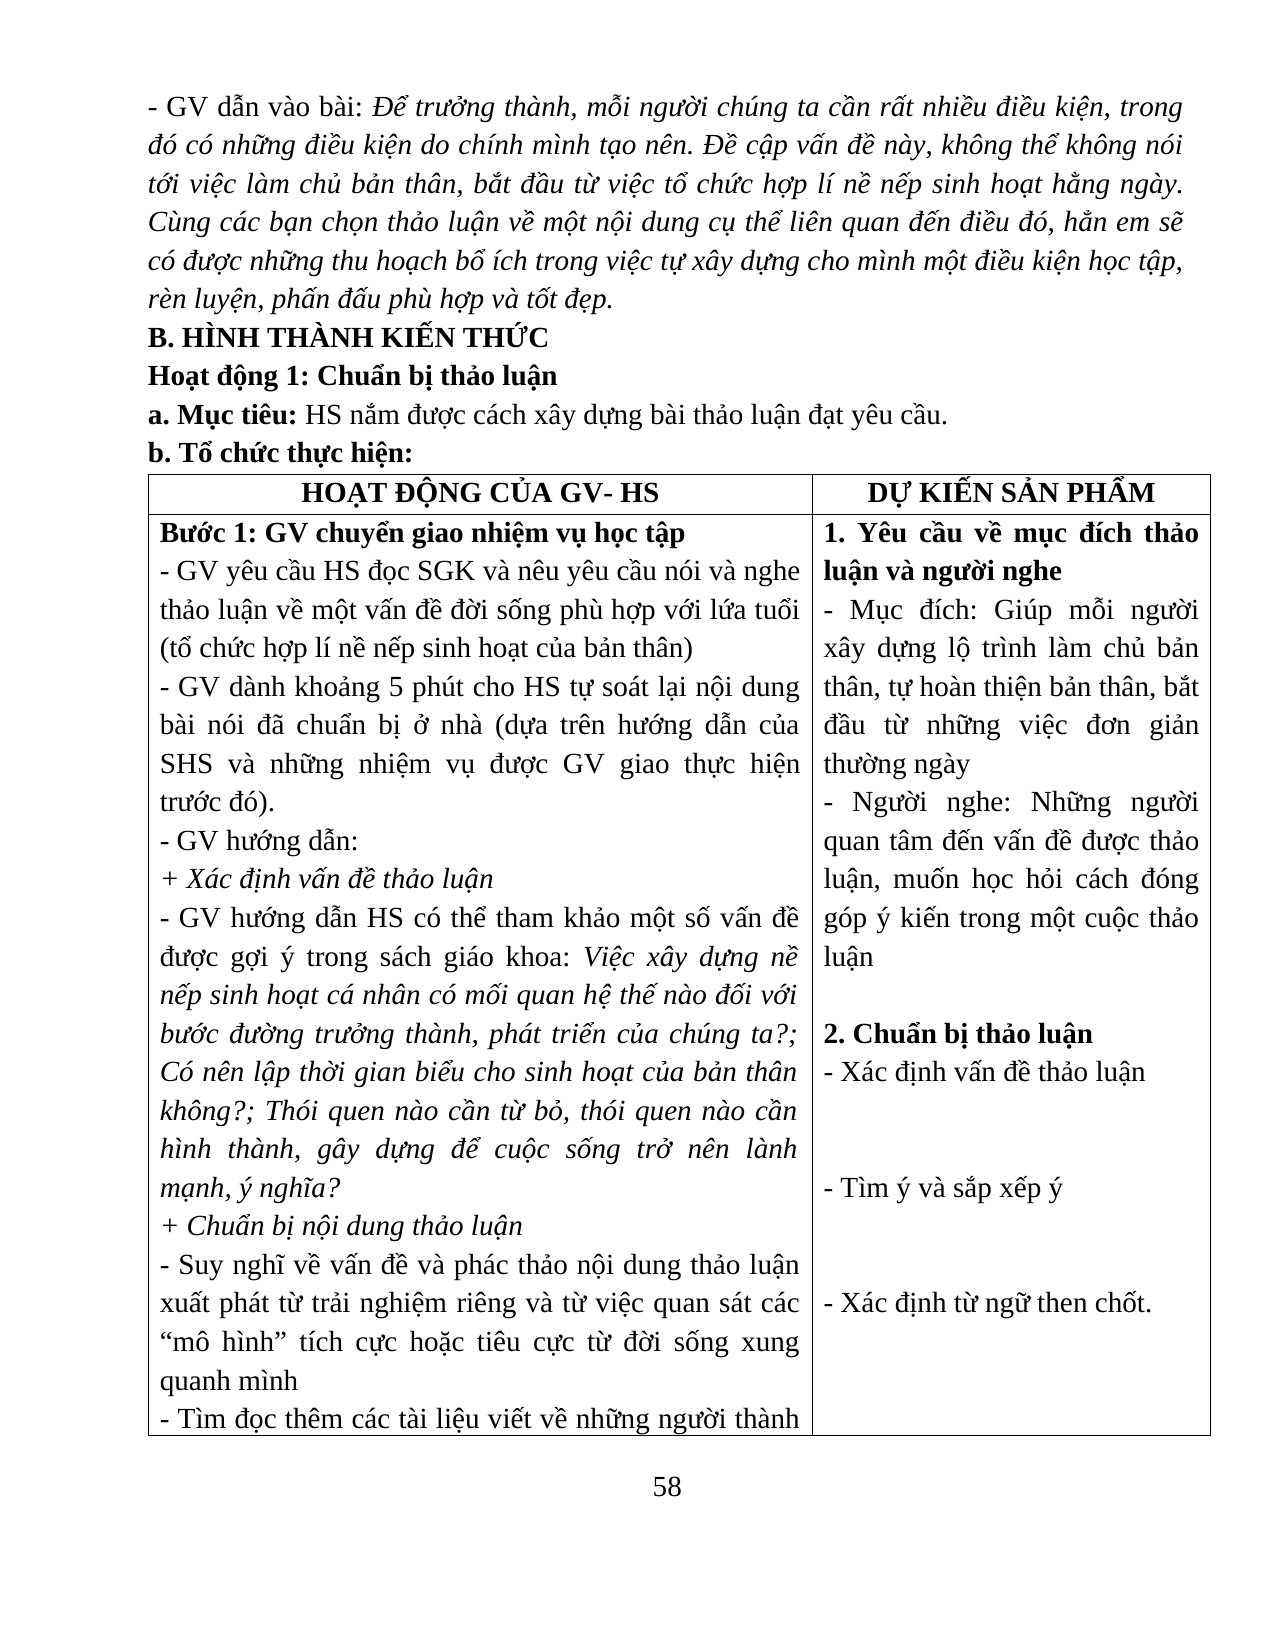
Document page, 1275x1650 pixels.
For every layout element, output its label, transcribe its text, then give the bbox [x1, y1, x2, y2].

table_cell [813, 515, 1210, 1435]
text B. HÌNH THÀNH KIẾN THỨC [148, 320, 1186, 353]
text b. Tổ chức thực hiện: [148, 436, 1186, 469]
text - GV dẫn vào bài: Để trưởng thành, mỗi người chúng ta cần rất nhiều điều kiện, trong đó có những điều kiện do chính mình tạo nên. Đề cập vấn đề này, không thể không nói tới việc làm chủ bản thân, bắt đầu từ việc tổ chức hợp lí nề nếp sinh hoạt hằng ngày. Cùng các bạn chọn thảo luận về một nội dung cụ thể liên quan đến điều đó, hẳn em sẽ có được những thu hoạch bổ ích trong việc tự xây dựng cho mình một điều kiện học tập, rèn luyện, phấn đấu phù hợp và tốt đẹp. [148, 89, 1186, 315]
table_header HOẠT ĐỘNG CỦA GV- HS [149, 475, 812, 514]
text a. Mục tiêu: HS nắm được cách xây dựng bài thảo luận đạt yêu cầu. [148, 397, 1186, 431]
table_header DỰ KIẾN SẢN PHẨM [813, 475, 1210, 514]
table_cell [149, 515, 812, 1435]
text Hoạt động 1: Chuẩn bị thảo luận [148, 358, 1186, 392]
